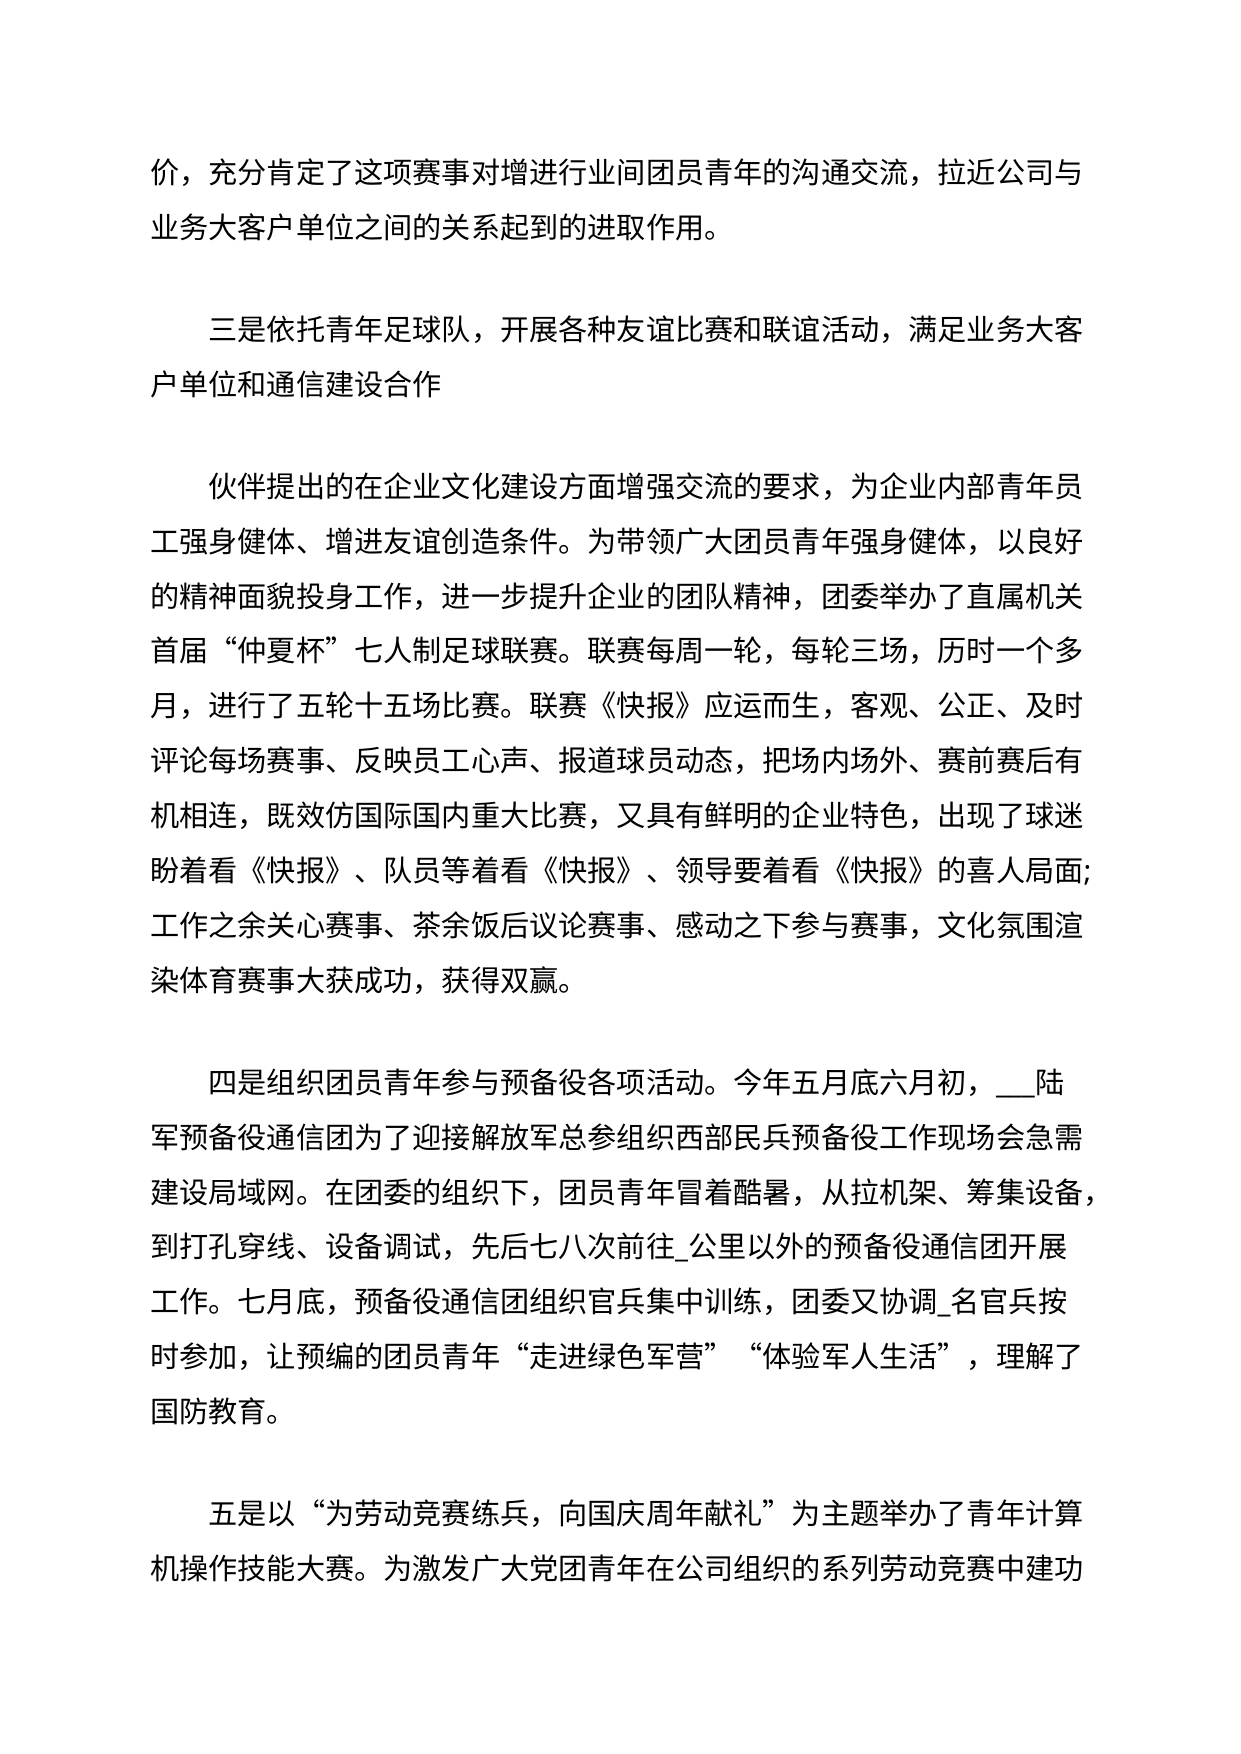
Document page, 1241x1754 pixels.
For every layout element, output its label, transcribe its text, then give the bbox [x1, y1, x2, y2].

text 三是依托青年足球队，开展各种友谊比赛和联谊活动，满足业务大客户单位和通信建设合作 [150, 307, 1090, 404]
text 伙伴提出的在企业文化建设方面增强交流的要求，为企业内部青年员工强身健体、增进友谊创造条件。为带领广大团员青年强身健体，以良好的精神面貌投身工作，进一步提升企业的团队精神，团委举办了直属机关首届“仲夏杯”七人制足球联赛。联赛每周一轮，每轮三场，历时一个多月，进行了五轮十五场比赛。联赛《快报》应运而生，客观、公正、及时评论每场赛事、反映员工心声、报道球员动态，把场内场外、赛前赛后有机相连，既效仿国际国内重大比赛，又具有鲜明的企业特色，出现了球迷盼着看《快报》、队员等着看《快报》、领导要着看《快报》的喜人局面;工作之余关心赛事、茶余饭后议论赛事、感动之下参与赛事，文化氛围渲染体育赛事大获成功，获得双赢。 [150, 463, 1090, 1000]
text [150, 1491, 1090, 1588]
text 四是组织团员青年参与预备役各项活动。今年五月底六月初，___陆军预备役通信团为了迎接解放军总参组织西部民兵预备役工作现场会急需建设局域网。在团委的组织下，团员青年冒着酷暑，从拉机架、筹集设备，到打孔穿线、设备调试，先后七八次前往_公里以外的预备役通信团开展工作。七月底，预备役通信团组织官兵集中训练，团委又协调_名官兵按时参加，让预编的团员青年“走进绿色军营”“体验军人生活”，理解了国防教育。 [150, 1059, 1090, 1431]
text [150, 150, 1090, 247]
